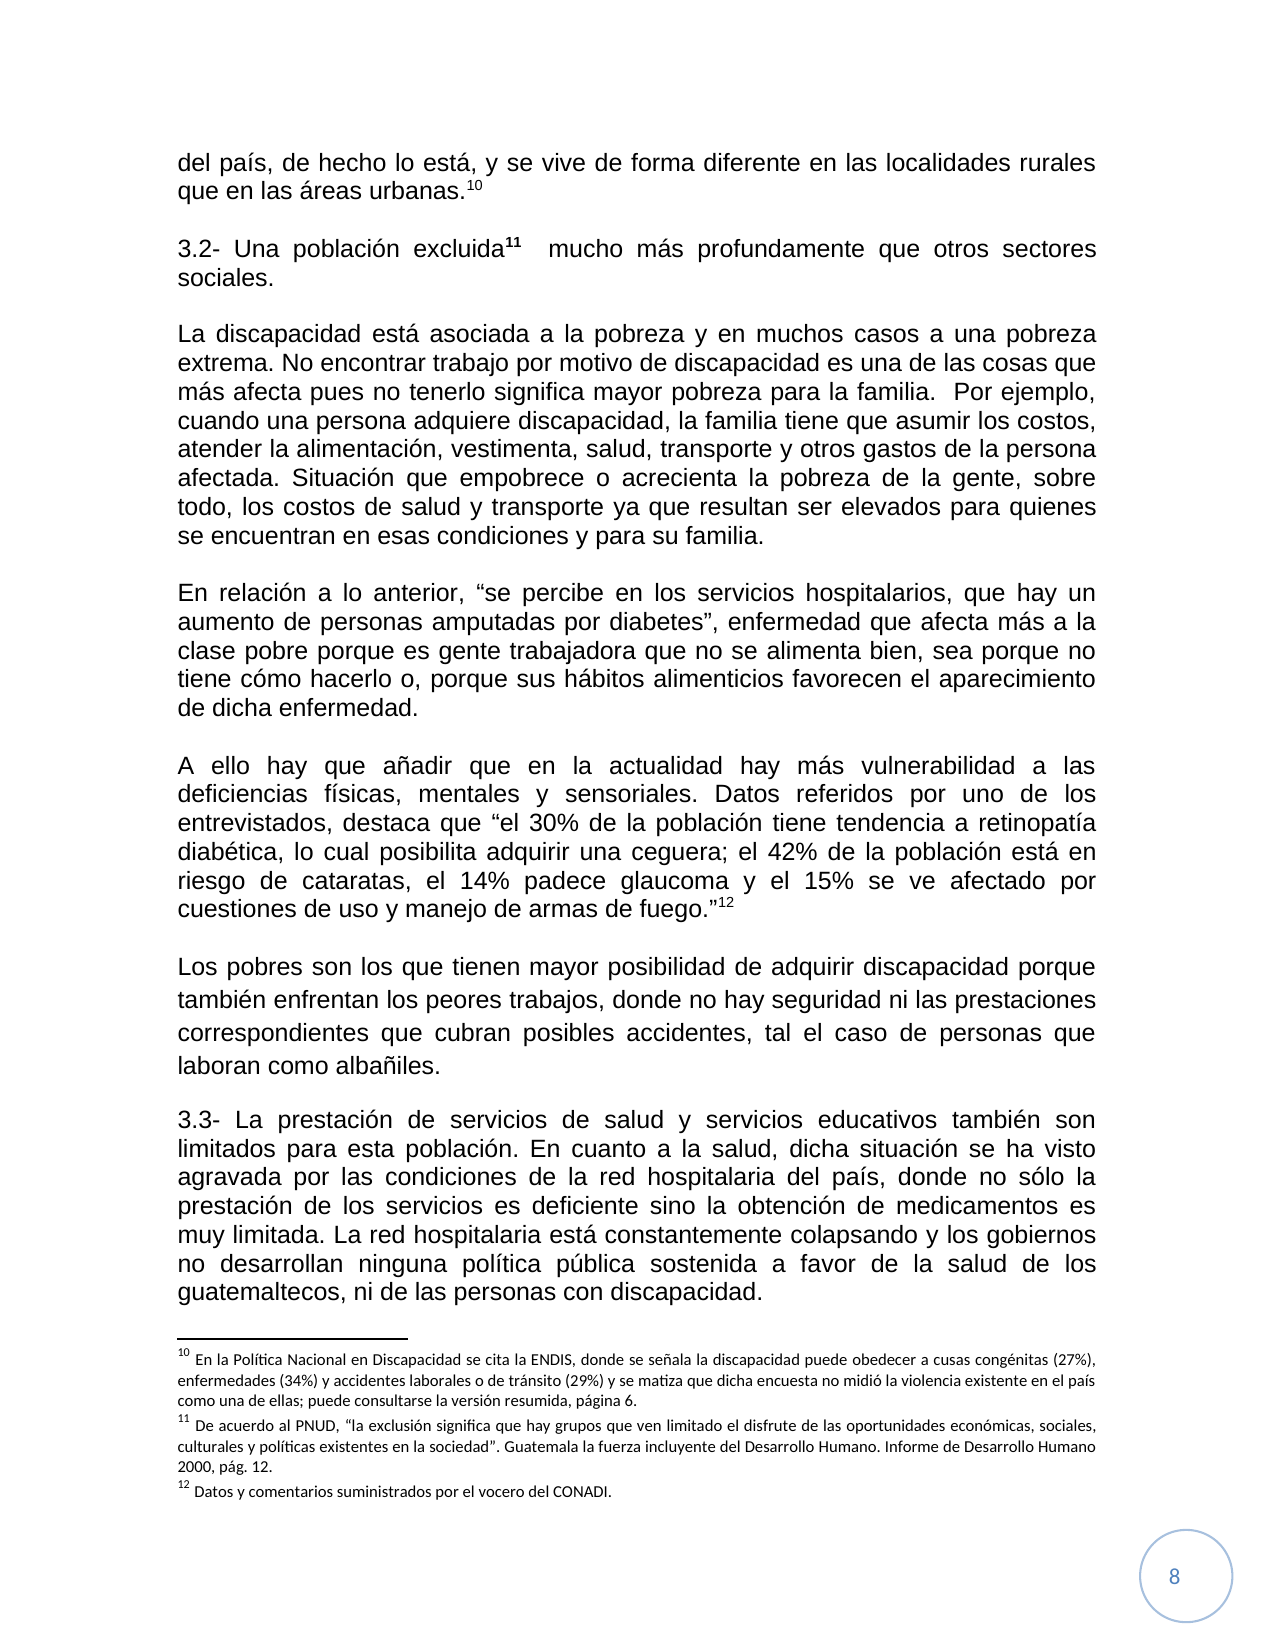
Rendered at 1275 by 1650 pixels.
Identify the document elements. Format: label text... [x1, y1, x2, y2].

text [177, 148, 1098, 205]
text A ello hay que añadir que en la actualidad hay más vulnerabilidad a las deficiencias físicas, mentales y sensoriales. Datos referidos por uno de los entrevistados, destaca que “el 30% de la población tiene tendencia a retinopatía diabética, lo cual posibilita adquirir una ceguera; el 42% de la población está en riesgo de cataratas, el 14% padece glaucoma y el 15% se ve afectado por cuestiones de uso y manejo de armas de fuego.” [177, 751, 1098, 923]
text En relación a lo anterior, “se percibe en los servicios hospitalarios, que hay un aumento de personas amputadas por diabetes”, enfermedad que afecta más a la clase pobre porque es gente trabajadora que no se alimenta bien, sea porque no tiene cómo hacerlo o, porque sus hábitos alimenticios favorecen el aparecimiento de dicha enfermedad. [177, 578, 1098, 722]
text 3.2- Una población excluida mucho más profundamente que otros sectores sociales. [177, 234, 1098, 291]
text Los pobres son los que tienen mayor posibilidad de adquirir discapacidad porque también enfrentan los peores trabajos, donde no hay seguridad ni las prestaciones correspondientes que cubran posibles accidentes, tal el caso de personas que laboran como albañiles. [177, 952, 1098, 1080]
text La discapacidad está asociada a la pobreza y en muchos casos a una pobreza extrema. No encontrar trabajo por motivo de discapacidad es una de las cosas que más afecta pues no tenerlo significa mayor pobreza para la familia. Por ejemplo, cuando una persona adquiere discapacidad, la familia tiene que asumir los costos, atender la alimentación, vestimenta, salud, transporte y otros gastos de la persona afectada. Situación que empobrece o acrecienta la pobreza de la gente, sobre todo, los costos de salud y transporte ya que resultan ser elevados para quienes se encuentran en esas condiciones y para su familia. [177, 319, 1098, 549]
text 3.3- La prestación de servicios de salud y servicios educativos también son limitados para esta población. En cuanto a la salud, dicha situación se ha visto agravada por las condiciones de la red hospitalaria del país, donde no sólo la prestación de los servicios es deficiente sino la obtención de medicamentos es muy limitada. La red hospitalaria está constantemente colapsando y los gobiernos no desarrollan ninguna política pública sostenida a favor de la salud de los guatemaltecos, ni de las personas con discapacidad. [177, 1105, 1098, 1306]
